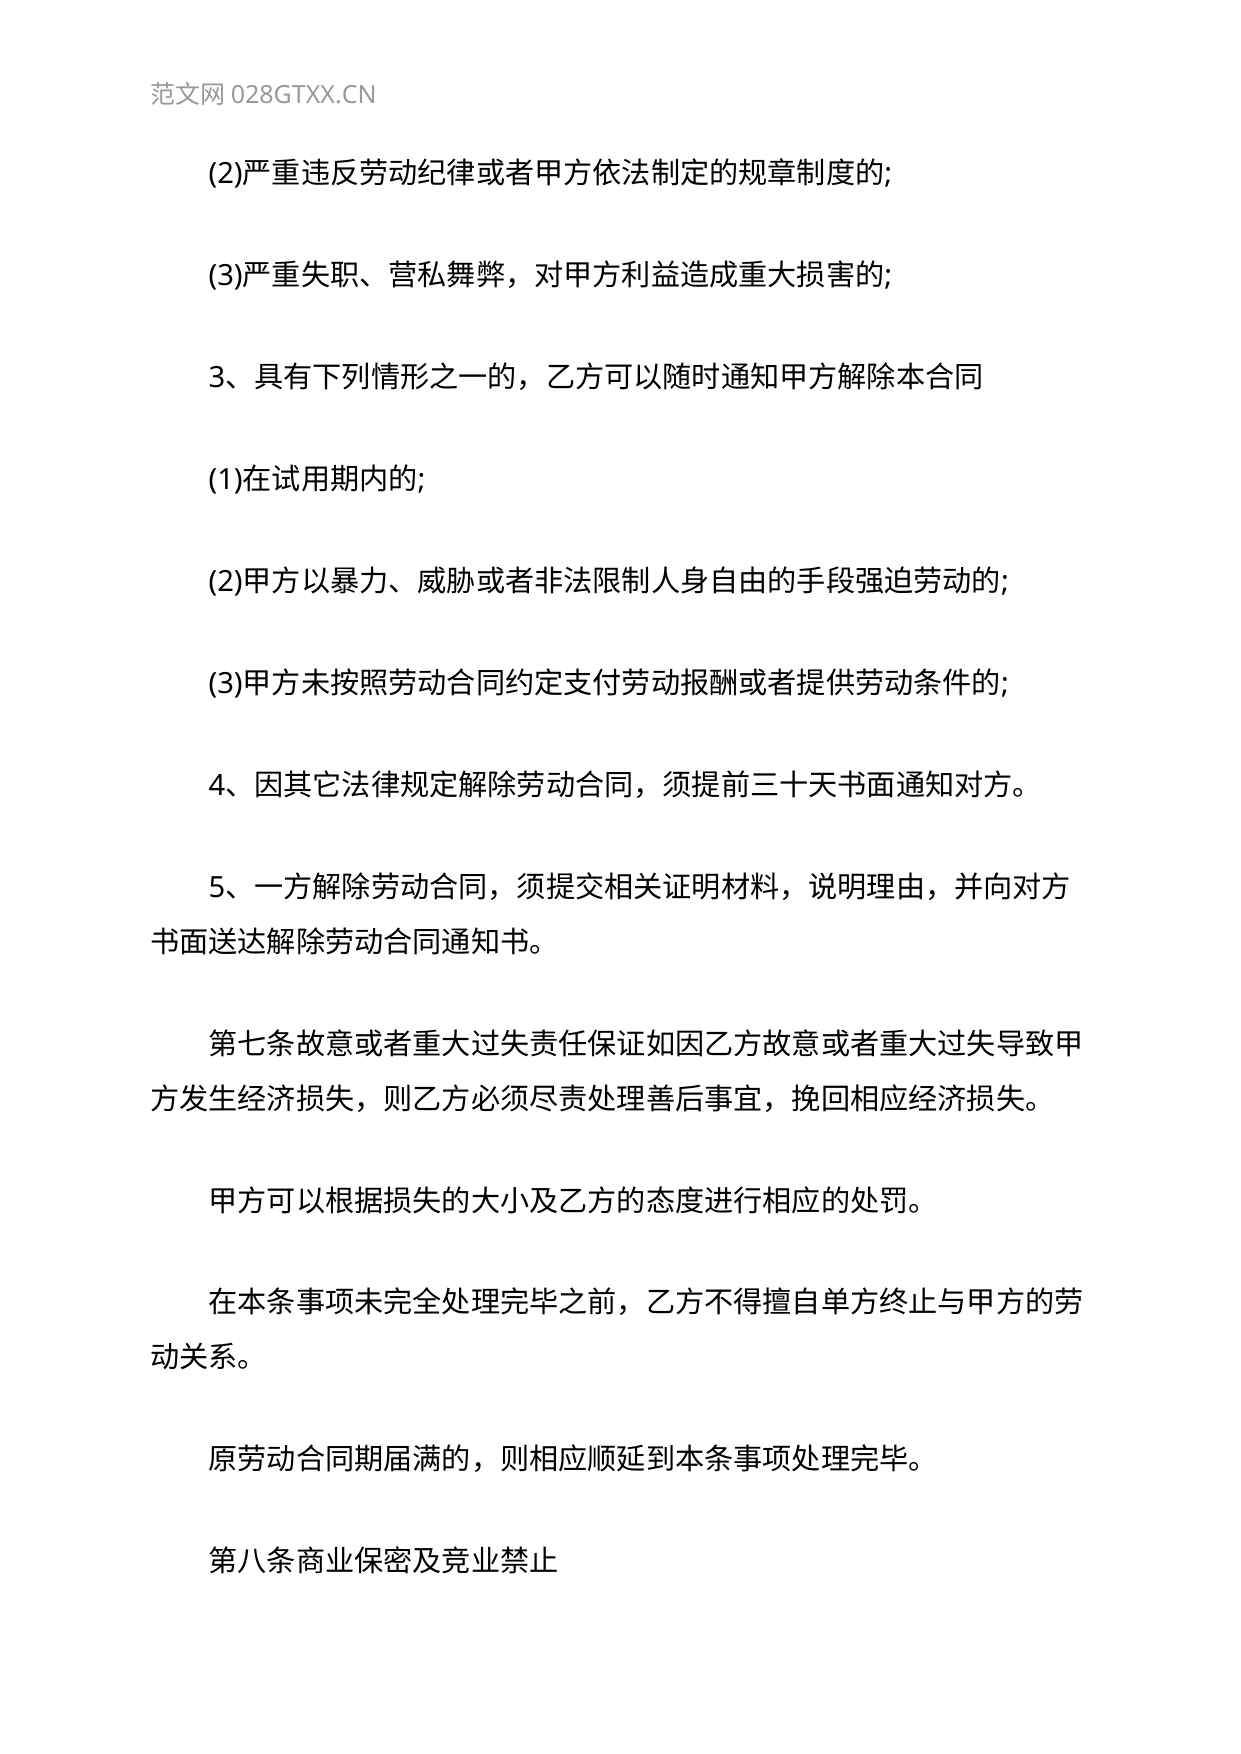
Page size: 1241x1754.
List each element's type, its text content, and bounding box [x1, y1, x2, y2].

text 原劳动合同期届满的，则相应顺延到本条事项处理完毕。 [150, 1436, 1090, 1478]
text (3)严重失职、营私舞弊，对甲方利益造成重大损害的; [150, 252, 1090, 294]
text (2)严重违反劳动纪律或者甲方依法制定的规章制度的; [150, 150, 1090, 192]
text 第七条故意或者重大过失责任保证如因乙方故意或者重大过失导致甲方发生经济损失，则乙方必须尽责处理善后事宜，挽回相应经济损失。 [150, 1021, 1090, 1118]
text 第八条商业保密及竞业禁止 [150, 1537, 1090, 1580]
text (2)甲方以暴力、威胁或者非法限制人身自由的手段强迫劳动的; [150, 558, 1090, 600]
text (1)在试用期内的; [150, 456, 1090, 498]
text 3、具有下列情形之一的，乙方可以随时通知甲方解除本合同 [150, 354, 1090, 396]
text 5、一方解除劳动合同，须提交相关证明材料，说明理由，并向对方书面送达解除劳动合同通知书。 [150, 864, 1090, 961]
text (3)甲方未按照劳动合同约定支付劳动报酬或者提供劳动条件的; [150, 660, 1090, 702]
text 甲方可以根据损失的大小及乙方的态度进行相应的处罚。 [150, 1177, 1090, 1219]
text 在本条事项未完全处理完毕之前，乙方不得擅自单方终止与甲方的劳动关系。 [150, 1279, 1090, 1376]
text 4、因其它法律规定解除劳动合同，须提前三十天书面通知对方。 [150, 762, 1090, 804]
